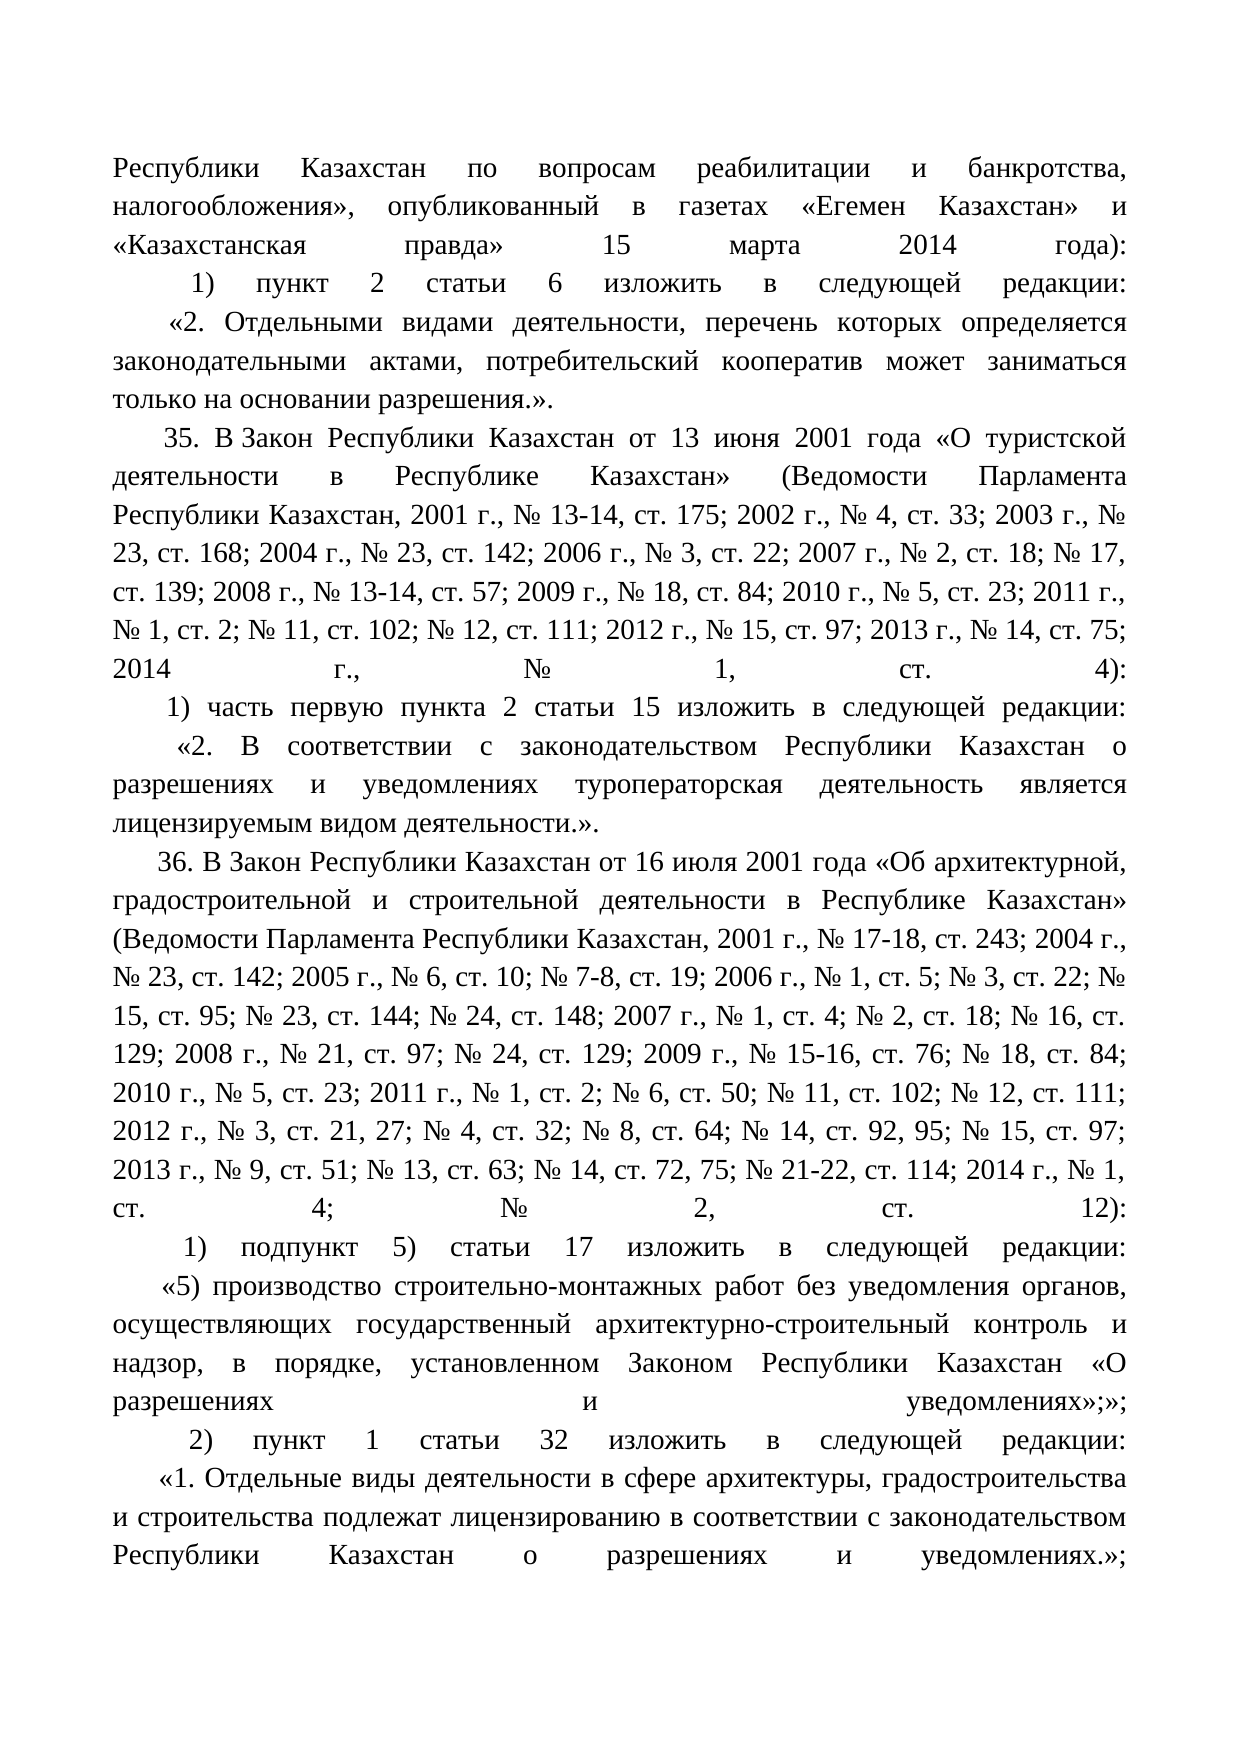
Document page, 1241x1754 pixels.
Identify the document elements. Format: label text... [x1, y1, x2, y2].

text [112, 844, 1128, 1571]
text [112, 150, 1128, 415]
text 35. В Закон Республики Казахстан от 13 июня 2001 года «О туристской деятельности в Республике Казахстан» (Ведомости Парламента Республики Казахстан, 2001 г., № 13-14, ст. 175; 2002 г., № 4, ст. 33; 2003 г., № 23, ст. 168; 2004 г., № 23, ст. 142; 2006 г., № 3, ст. 22; 2007 г., № 2, ст. 18; № 17, ст. 139; 2008 г., № 13-14, ст. 57; 2009 г., № 18, ст. 84; 2010 г., № 5, ст. 23; 2011 г., № 1, ст. 2; № 11, ст. 102; № 12, ст. 111; 2012 г., № 15, ст. 97; 2013 г., № 14, ст. 75; 2014 г., № 1, ст. 4): 1) часть первую пункта 2 статьи 15 изложить в следующей редакции: «2. В соответствии с законодательством Республики Казахстан о разрешениях и уведомлениях туроператорская деятельность является лицензируемым видом деятельности.». [112, 420, 1128, 839]
